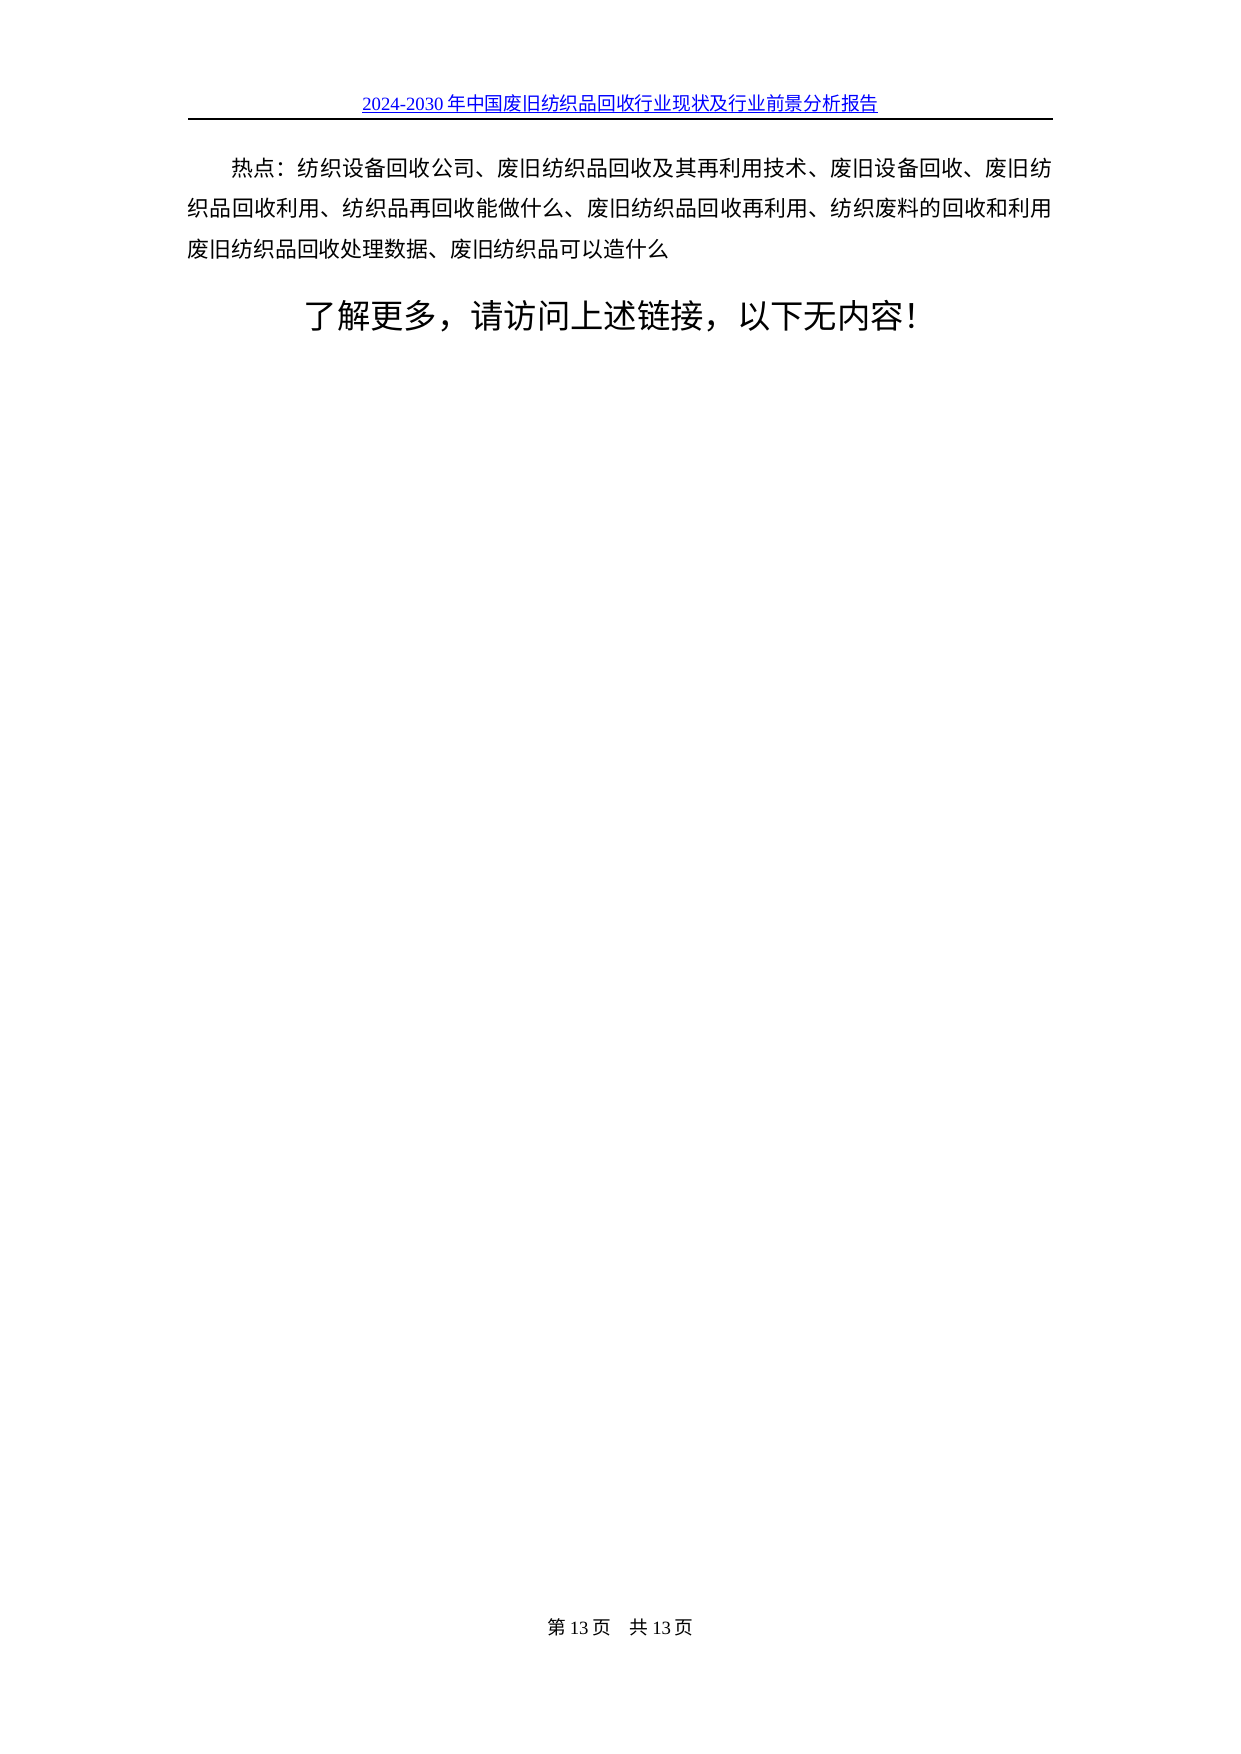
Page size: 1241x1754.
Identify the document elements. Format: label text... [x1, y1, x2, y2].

title 了解更多，请访问上述链接，以下无内容！ [187, 282, 1053, 347]
text 热点：纺织设备回收公司、废旧纺织品回收及其再利用技术、废旧设备回收、废旧纺织品回收利用、纺织品再回收能做什么、废旧纺织品回收再利用、纺织废料的回收和利用、废旧纺织品回收处理数据、废旧纺织品可以造什么 [187, 150, 1053, 264]
